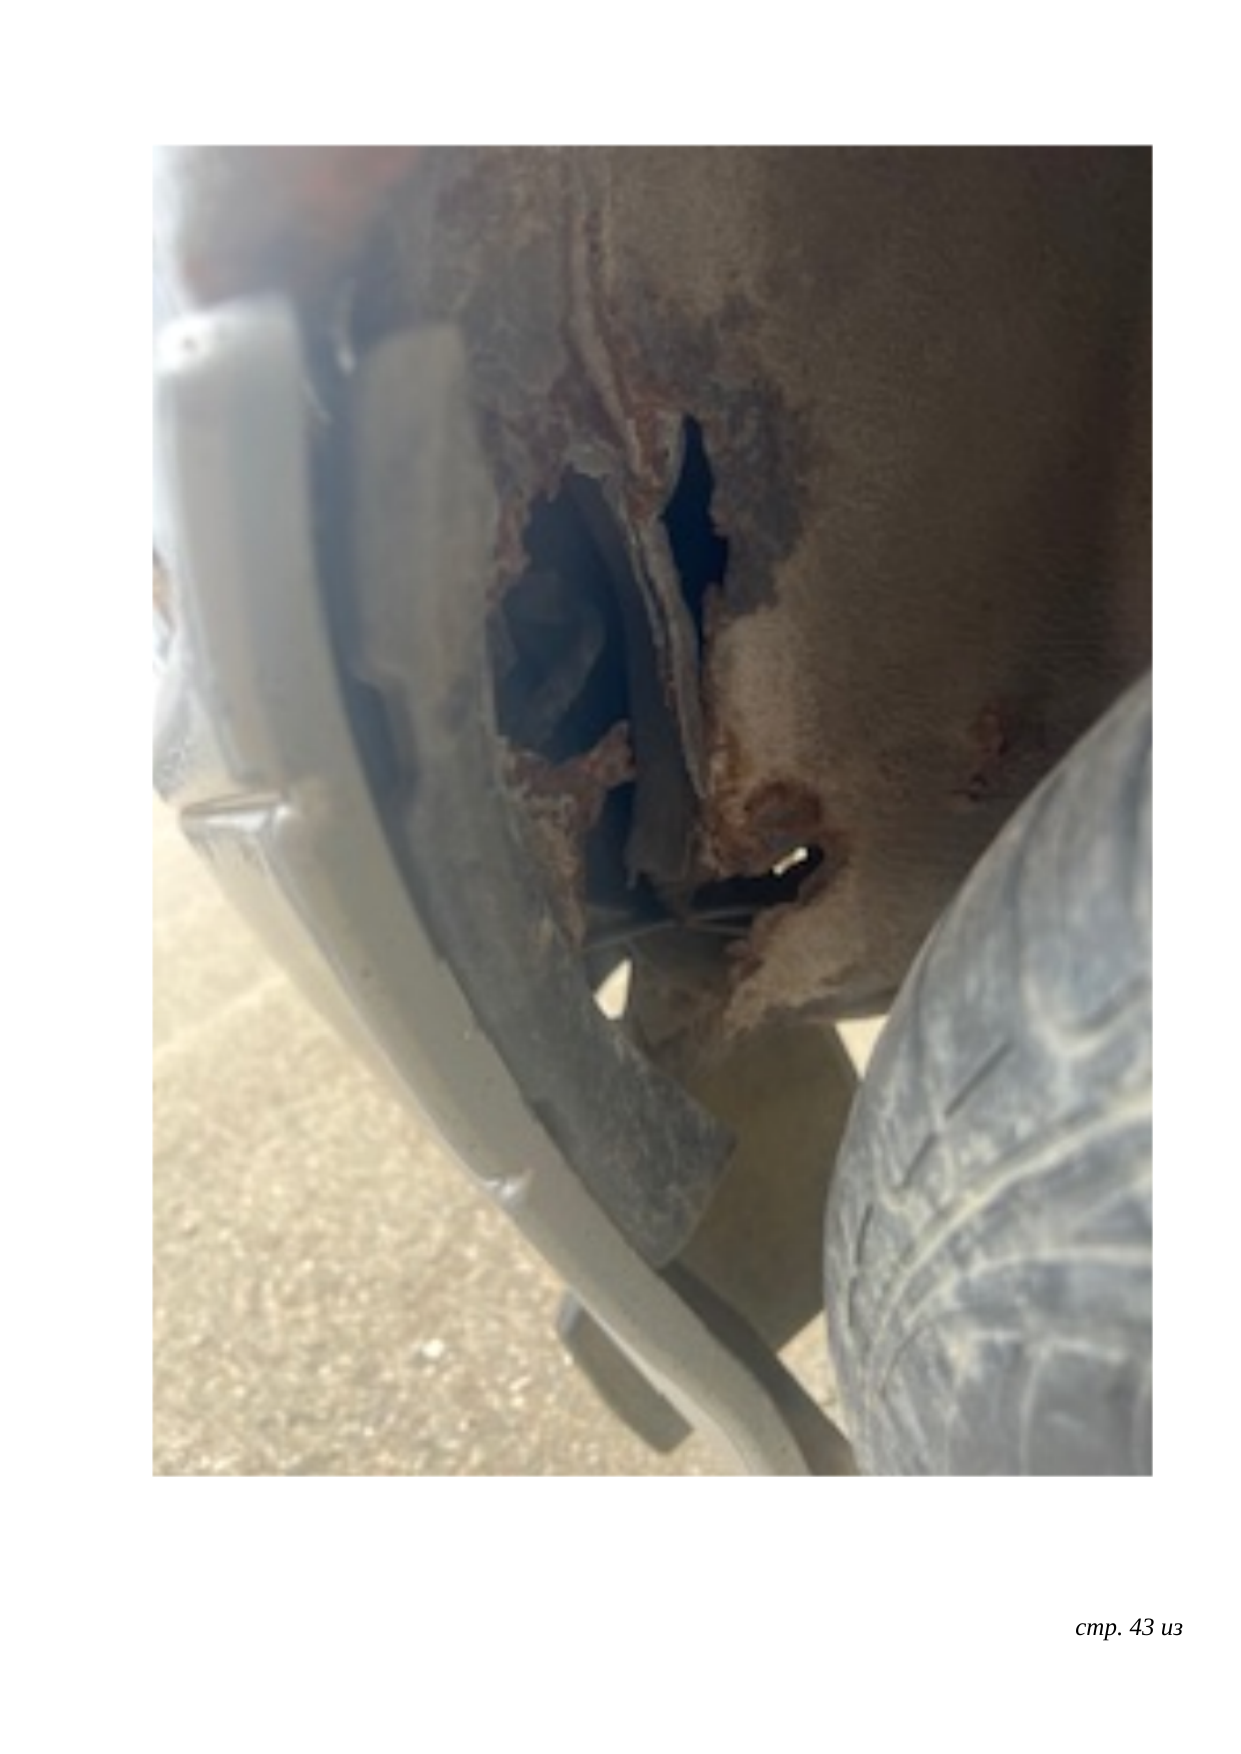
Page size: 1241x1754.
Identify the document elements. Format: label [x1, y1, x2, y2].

picture [154, 147, 1151, 1475]
